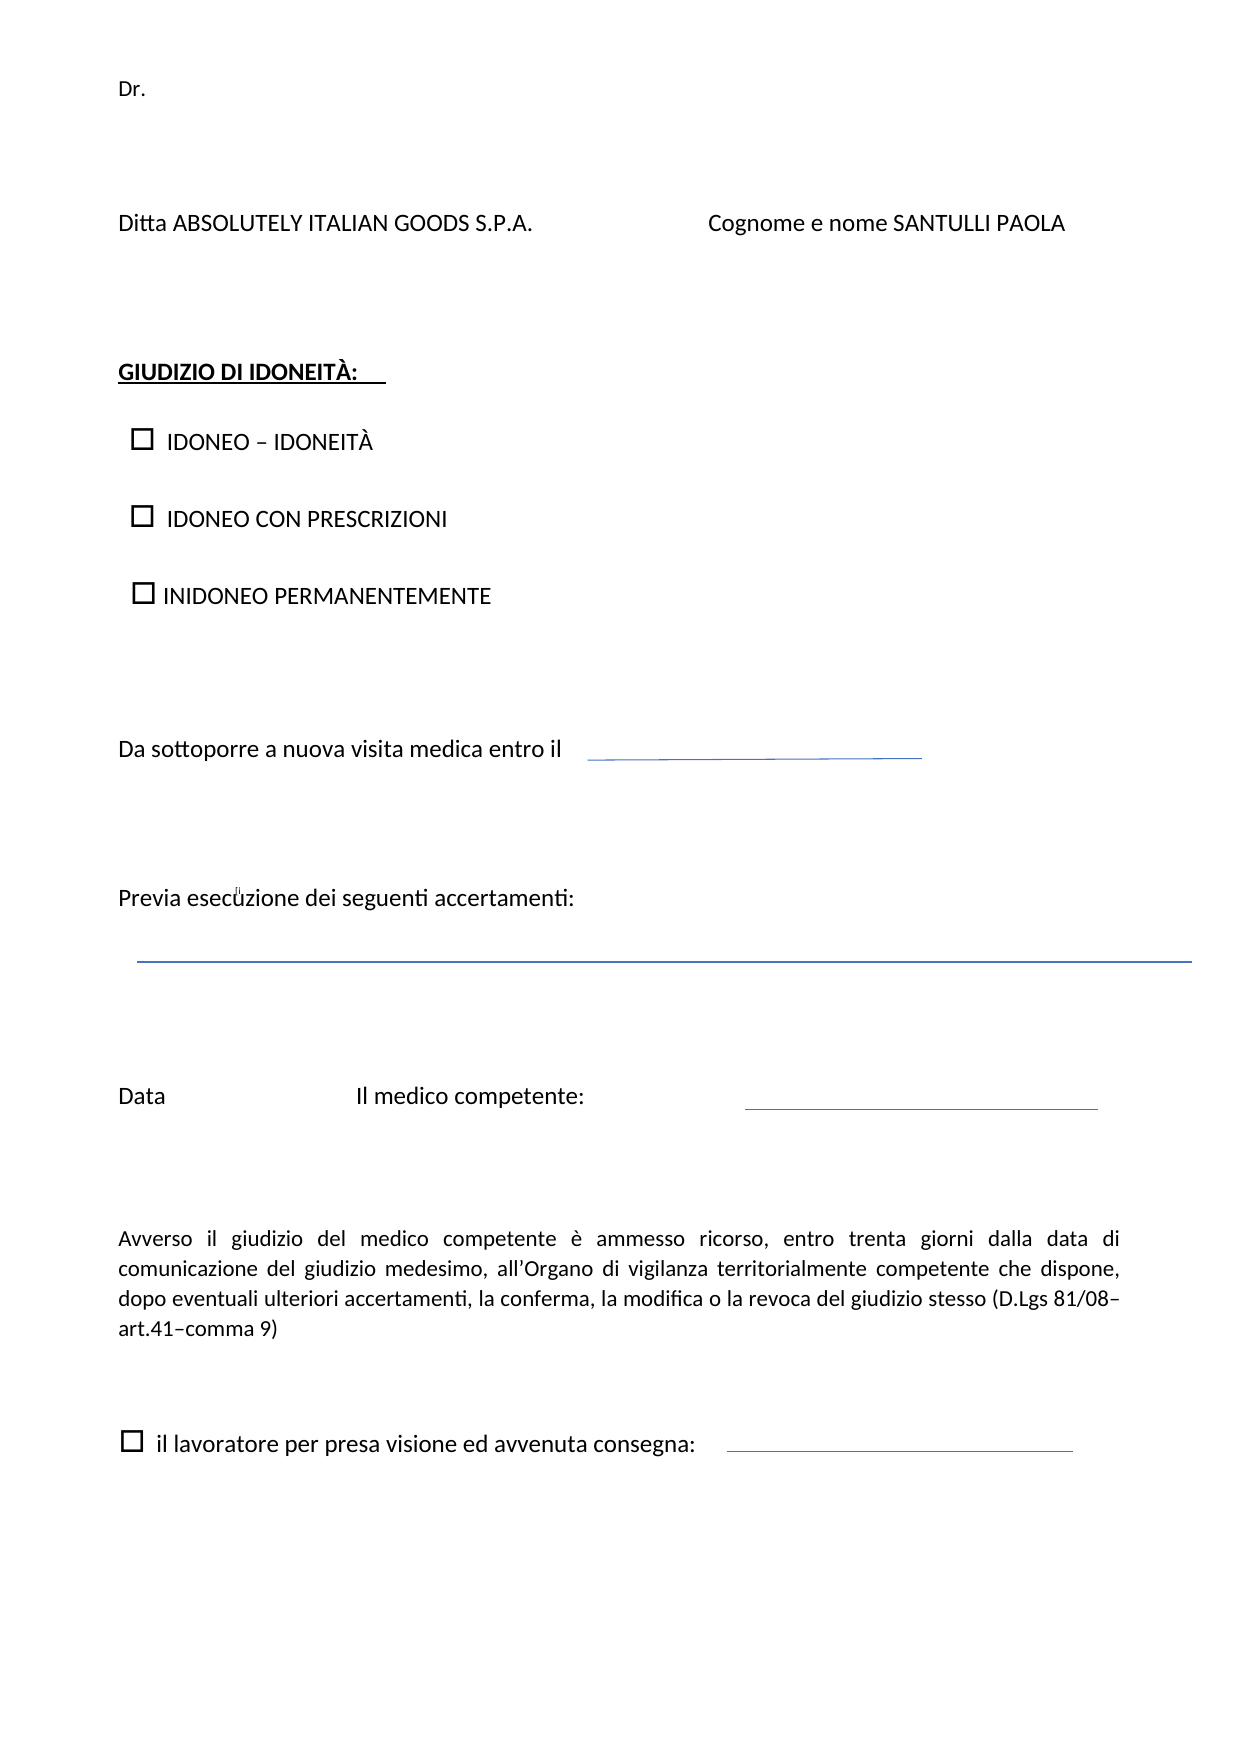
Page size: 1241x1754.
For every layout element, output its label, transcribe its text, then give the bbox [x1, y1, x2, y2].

text □ INIDONEO PERMANENTEMENTE [118, 560, 1122, 616]
text Previa esecuzione dei seguenti accertamenti: [118, 882, 1122, 913]
text GIUDIZIO DI IDONEITÀ: [118, 356, 1122, 387]
text □ il lavoratore per presa visione ed avvenuta consegna: [118, 1408, 1122, 1464]
text Avverso il giudizio del medico competente è ammesso ricorso, entro trenta giorni dalla data di comunicazione del giudizio medesimo, all’Organo di vigilanza territorialmente competente che dispone, dopo eventuali ulteriori accertamenti, la conferma, la modifica o la revoca del giudizio stesso (D.Lgs 81/08–art.41–comma 9) [118, 1224, 1122, 1342]
text Ditta ABSOLUTELY ITALIAN GOODS S.P.A. Cognome e nome SANTULLI PAOLA [118, 207, 1122, 238]
text Da sottoporre a nuova visita medica entro il [118, 733, 1122, 764]
text □ IDONEO CON PRESCRIZIONI [118, 483, 1122, 539]
text □ IDONEO – IDONEITÀ [118, 406, 1122, 462]
text Data Il medico competente: [118, 1080, 1122, 1111]
